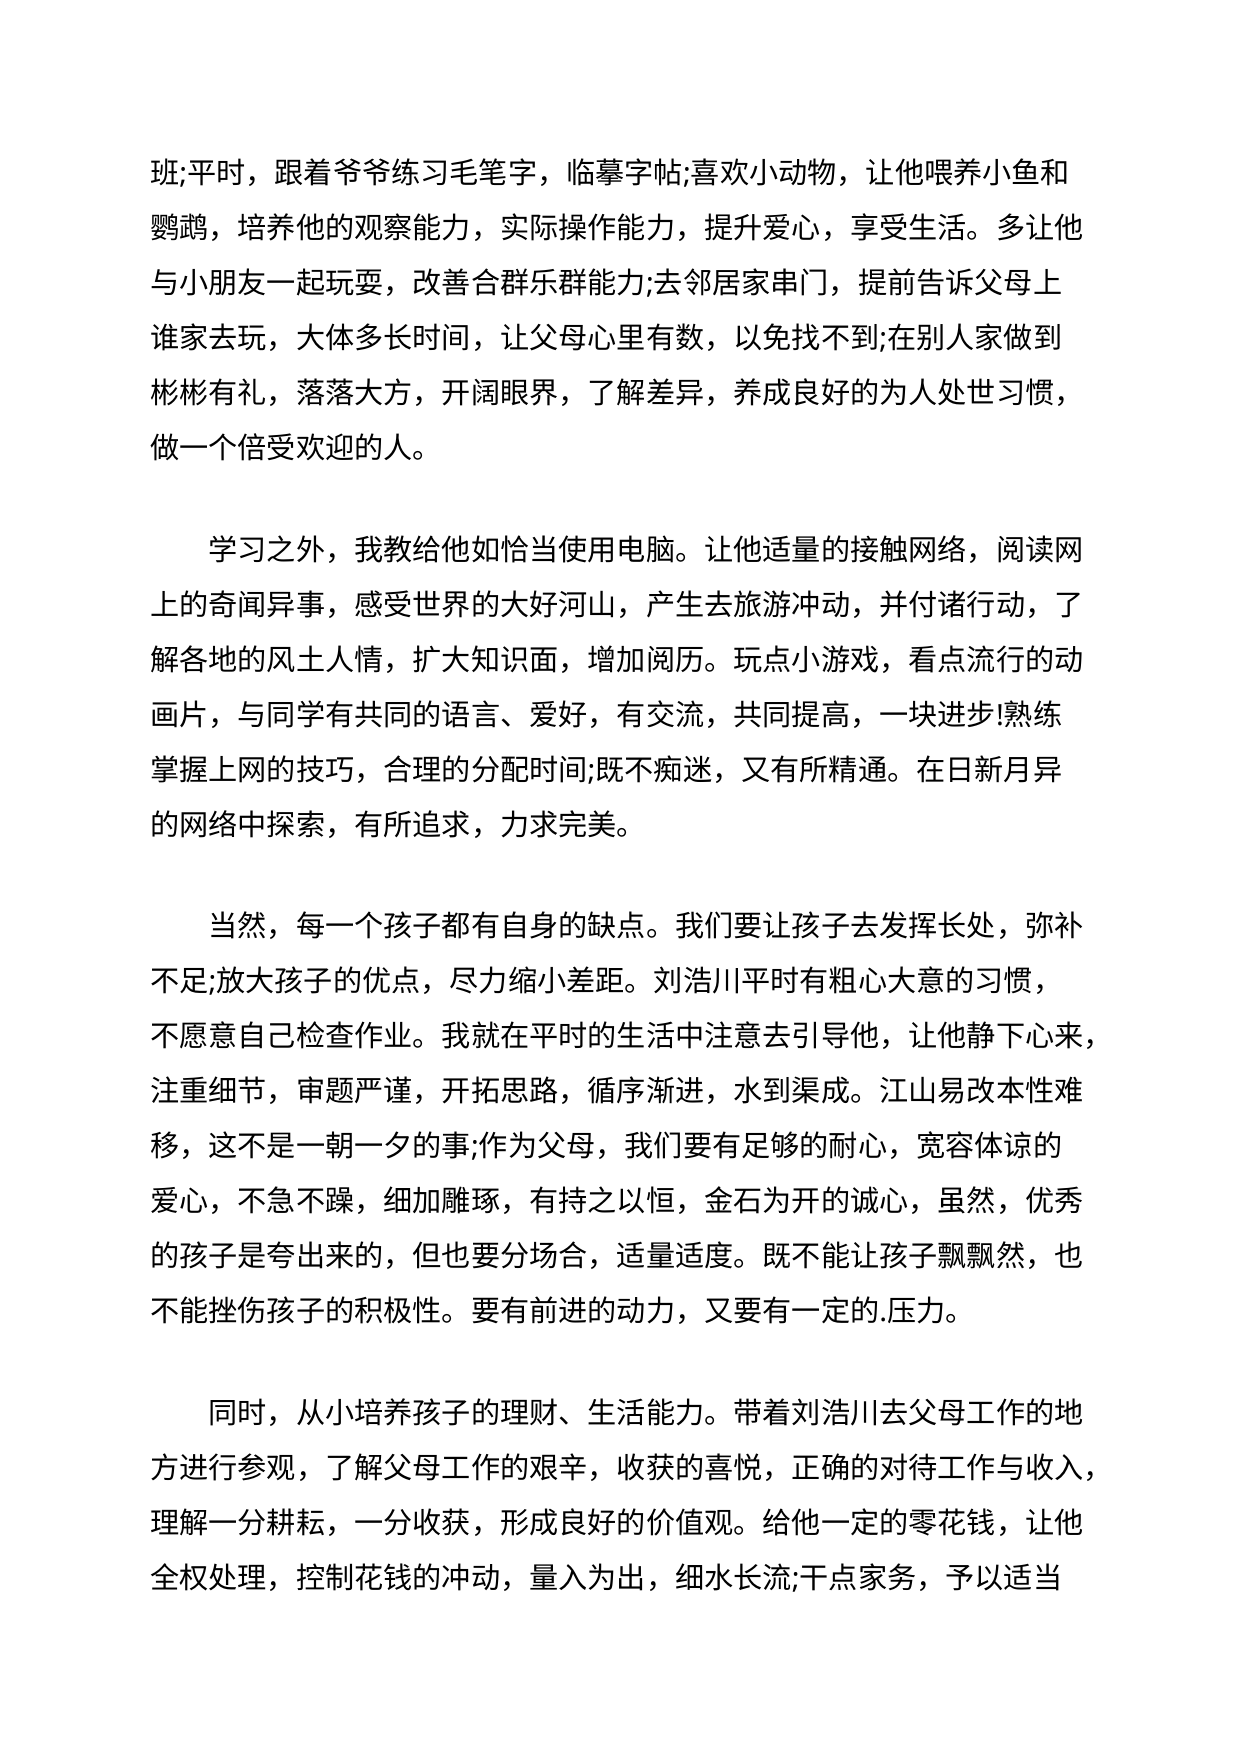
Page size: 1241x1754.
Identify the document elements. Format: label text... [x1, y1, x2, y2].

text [150, 1389, 1090, 1597]
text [150, 150, 1090, 467]
text 学习之外，我教给他如恰当使用电脑。让他适量的接触网络，阅读网上的奇闻异事，感受世界的大好河山，产生去旅游冲动，并付诸行动，了解各地的风土人情，扩大知识面，增加阅历。玩点小游戏，看点流行的动画片，与同学有共同的语言、爱好，有交流，共同提高，一块进步!熟练掌握上网的技巧，合理的分配时间;既不痴迷，又有所精通。在日新月异的网络中探索，有所追求，力求完美。 [150, 527, 1090, 843]
text 当然，每一个孩子都有自身的缺点。我们要让孩子去发挥长处，弥补不足;放大孩子的优点，尽力缩小差距。刘浩川平时有粗心大意的习惯，不愿意自己检查作业。我就在平时的生活中注意去引导他，让他静下心来，注重细节，审题严谨，开拓思路，循序渐进，水到渠成。江山易改本性难移，这不是一朝一夕的事;作为父母，我们要有足够的耐心，宽容体谅的爱心，不急不躁，细加雕琢，有持之以恒，金石为开的诚心，虽然，优秀的孩子是夸出来的，但也要分场合，适量适度。既不能让孩子飘飘然，也不能挫伤孩子的积极性。要有前进的动力，又要有一定的.压力。 [150, 903, 1090, 1330]
